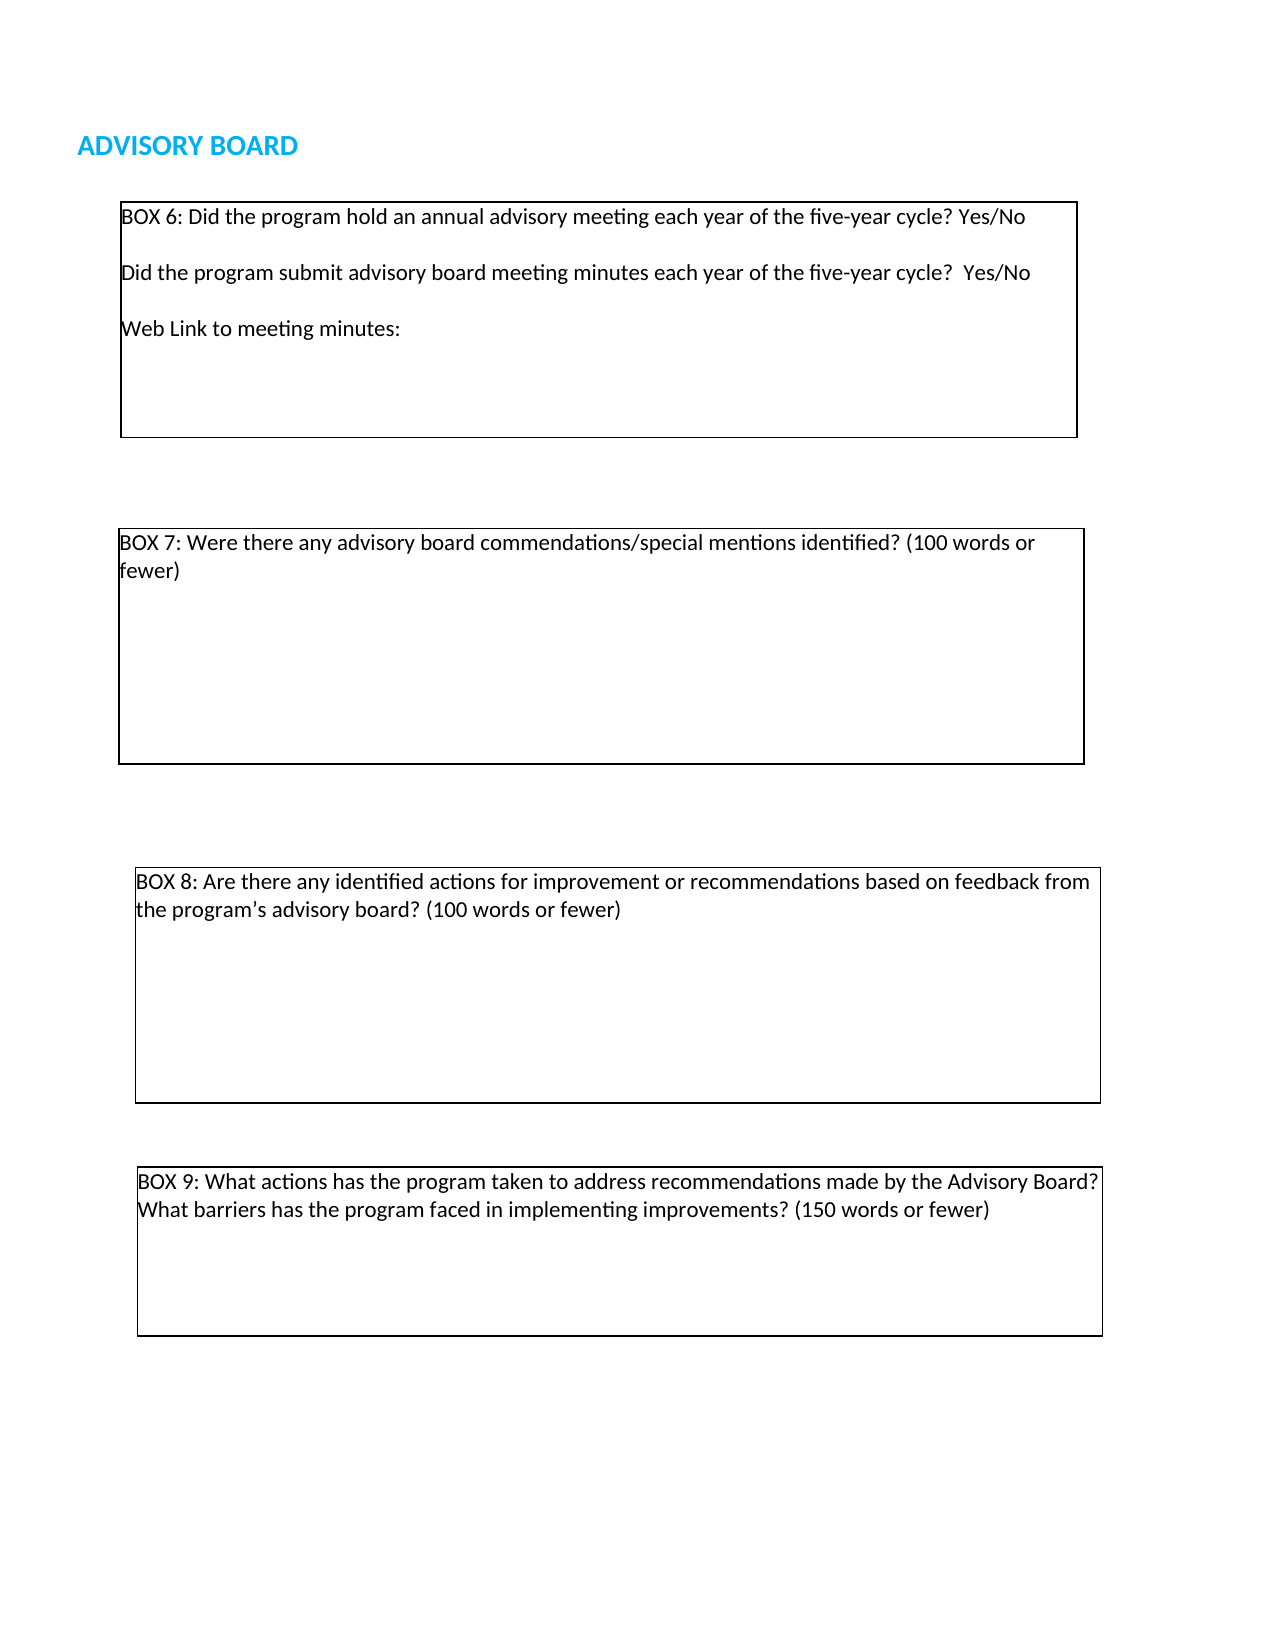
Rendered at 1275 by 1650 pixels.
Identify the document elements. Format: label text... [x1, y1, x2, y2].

text ADVISORY BOARD [77, 127, 1208, 163]
